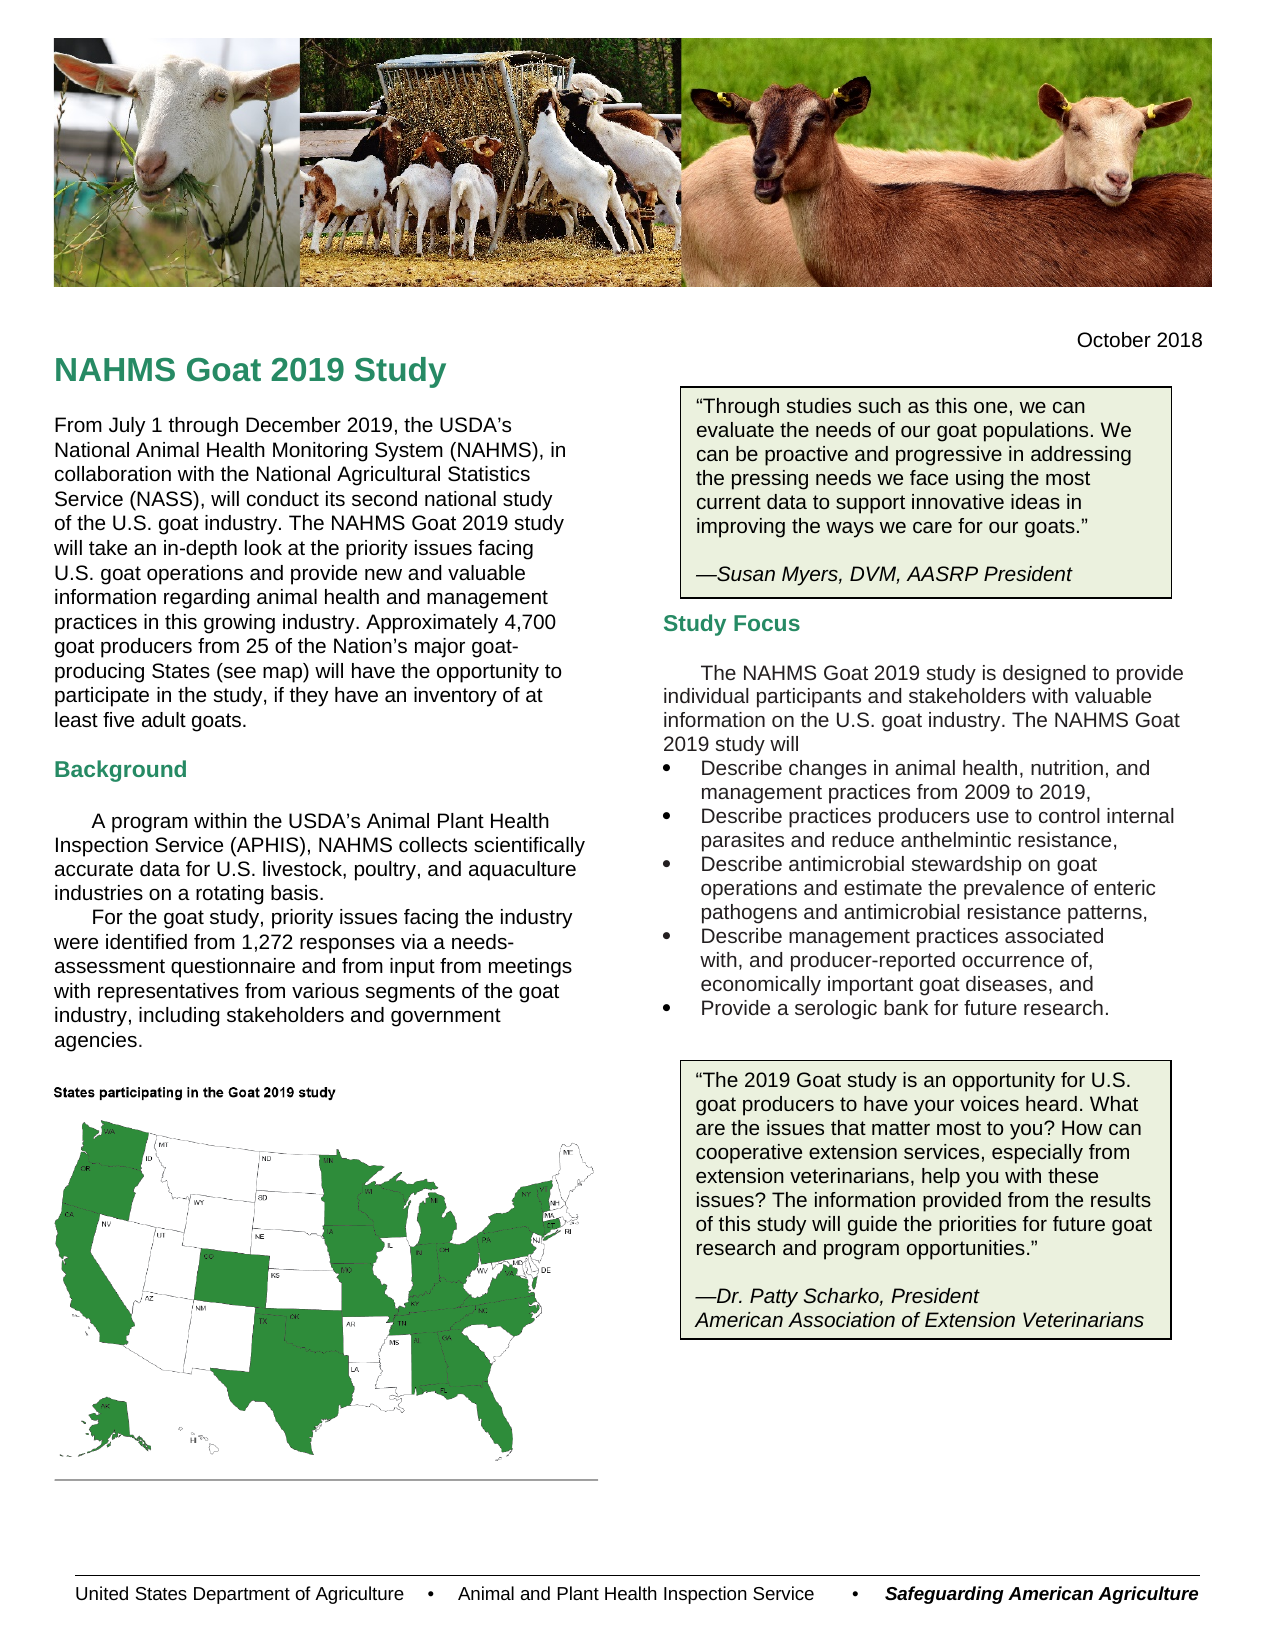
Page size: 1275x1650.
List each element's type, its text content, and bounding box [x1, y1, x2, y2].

list Describe changes in animal health, nutrition, and management practices from 2009 to 2019, [663, 756, 1170, 804]
text Study Focus [663, 404, 1212, 636]
text NAHMS Goat 2019 Study [54, 350, 603, 389]
text For the goat study, priority issues facing the industry were identified from 1,272 responses via a needs-assessment questionnaire and from input from meetings with representatives from various segments of the goat industry, including stakeholders and government agencies. [54, 905, 593, 1052]
text A program within the USDA’s Animal Plant Health Inspection Service (APHIS), NAHMS collects scientifically accurate data for U.S. livestock, poultry, and aquaculture industries on a rotating basis. [54, 809, 594, 905]
picture [53, 1077, 599, 1524]
text The NAHMS Goat 2019 study is designed to provide individual participants and stakeholders with valuable information on the U.S. goat industry. The NAHMS Goat 2019 study will [663, 660, 1212, 756]
text Background [54, 756, 603, 783]
text October 2018 [663, 328, 1203, 352]
list Describe practices producers use to control internal parasites and reduce anthelmintic resistance, [663, 804, 1186, 852]
picture [53, 38, 1212, 287]
list Provide a serologic bank for future research. [663, 996, 1111, 1020]
list Describe management practices associated with, and producer-reported occurrence of, economically important goat diseases, and [663, 924, 1111, 996]
list Describe antimicrobial stewardship on goat operations and estimate the prevalence of enteric pathogens and antimicrobial resistance patterns, [663, 852, 1173, 924]
text From July 1 through December 2019, the USDA’s National Animal Health Monitoring System (NAHMS), in collaboration with the National Agricultural Statistics Service (NASS), will conduct its second national study of the U.S. goat industry. The NAHMS Goat 2019 study will take an in-depth look at the priority issues facing U.S. goat operations and provide new and valuable information regarding animal health and management practices in this growing industry. Approximately 4,700 goat producers from 25 of the Nation’s major goat-producing States (see map) will have the opportunity to participate in the study, if they have an inventory of at least five adult goats. [54, 413, 573, 732]
